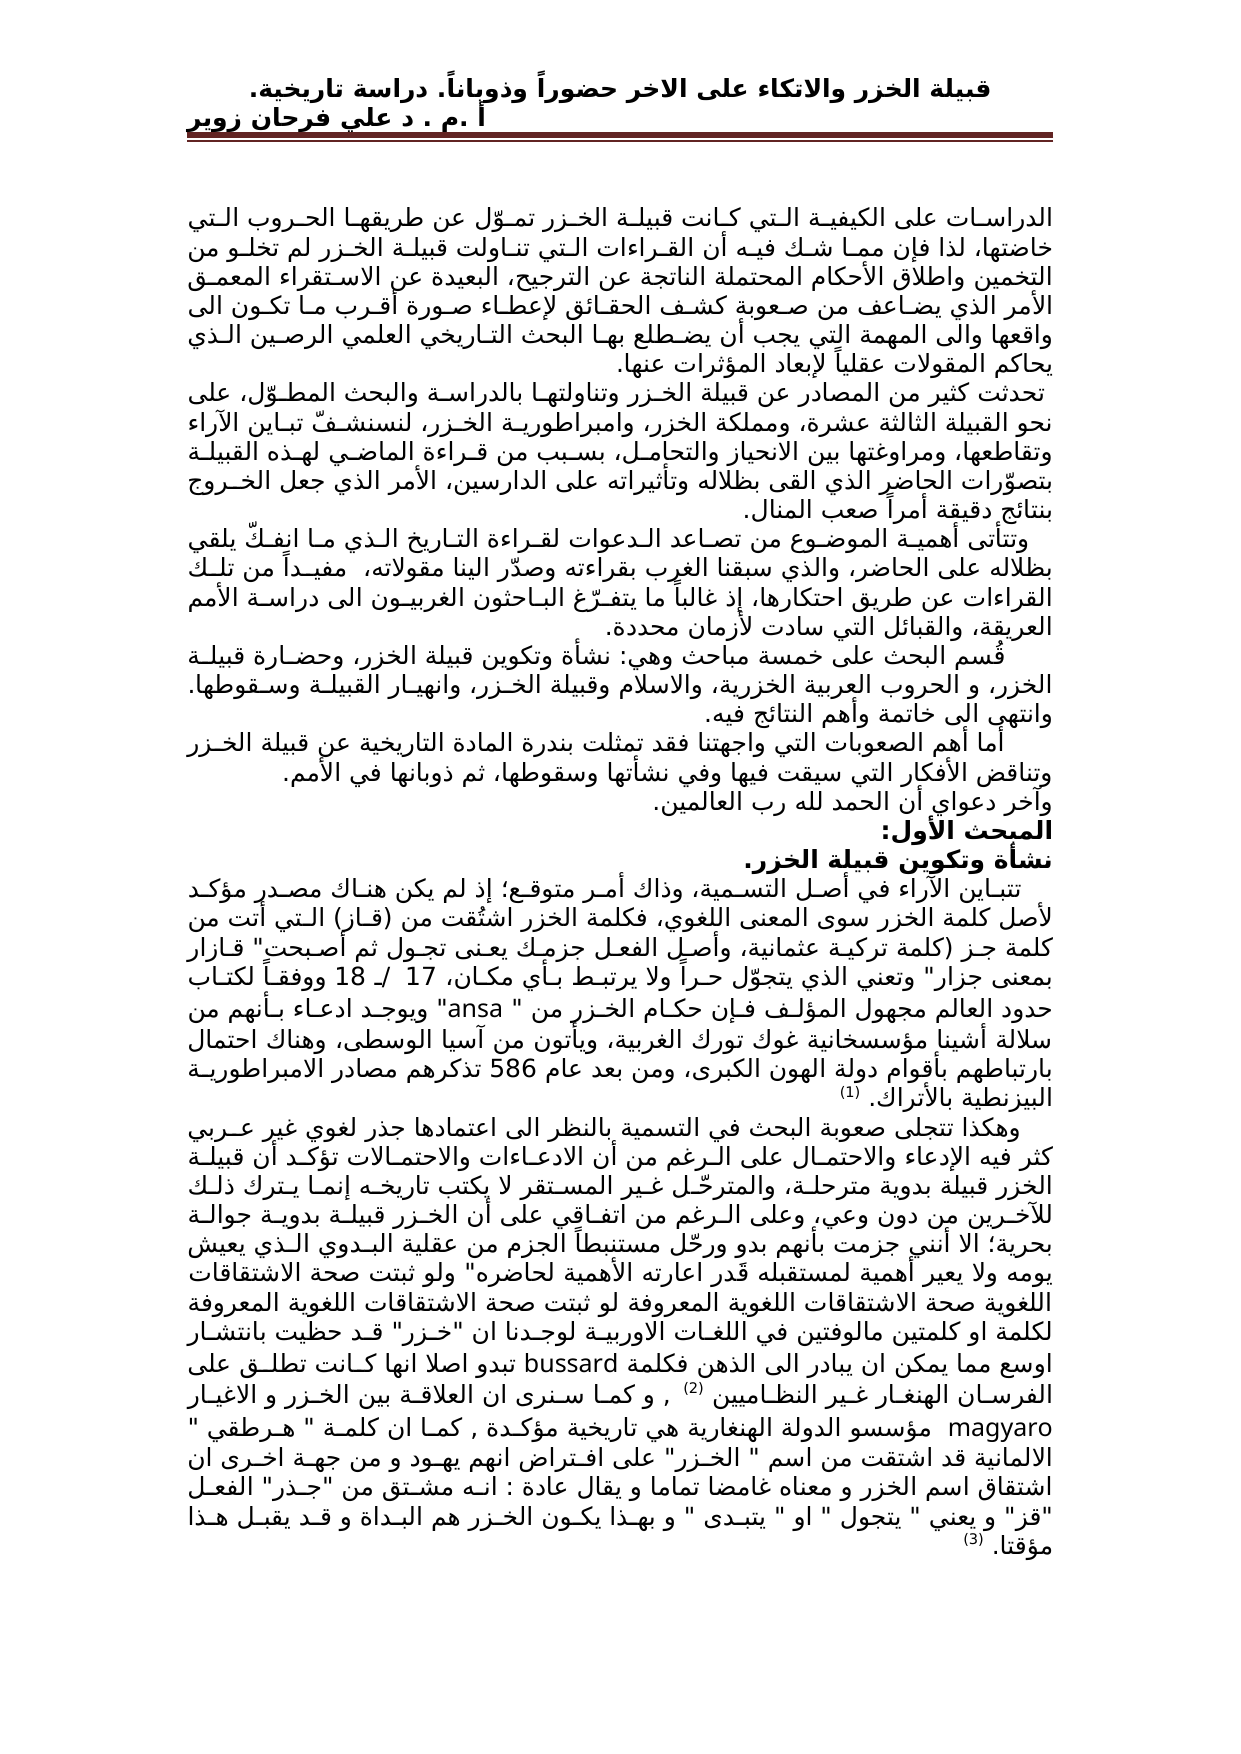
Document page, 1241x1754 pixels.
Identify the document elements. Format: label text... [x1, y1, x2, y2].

text تتباين الآراء في أصل التسمية، وذاك أمر متوقع؛ إذ لم يكن هناك مصدر مؤكد لأصل كلمة الخزر سوى المعنى اللغوي، فكلمة الخزر اشتُقت من (قاز) التي أتت من كلمة جز (كلمة تركية عثمانية، وأصل الفعل جزمك يعنى تجول ثم أصبحت" قازار بمعنى جزار" وتعني الذي يتجوّل حراً ولا يرتبط بأي مكان، 17 / 18 ووفقاً لكتاب حدود العالم مجهول المؤلف فإن حكام الخزر من " ansa" ويوجد ادعاء بأنهم من سلالة أشينا مؤسسخانية غوك تورك الغربية، ويأتون من آسيا الوسطى، وهناك احتمال بارتباطهم بأقوام دولة الهون الكبرى، ومن بعد عام 586 تذكرهم مصادر الامبراطورية البيزنطية بالأتراك. () [187, 874, 1053, 1113]
text نشأة وتكوين قبيلة الخزر. [187, 845, 1053, 874]
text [187, 204, 1053, 379]
text وآخر دعواي أن الحمد لله رب العالمين. [187, 787, 1053, 816]
text المبحث الأول: [187, 816, 1053, 845]
text وهكذا تتجلى صعوبة البحث في التسمية بالنظر الى اعتمادها جذر لغوي غير عربي كثر فيه الإدعاء والاحتمال على الرغم من أن الادعاءات والاحتمالات تؤكد أن قبيلة الخزر قبيلة بدوية مترحلة، والمترحّل غير المستقر لا يكتب تاريخه إنما يترك ذلك للآخرين من دون وعي، وعلى الرغم من اتفاقي على أن الخزر قبيلة بدوية جوالة بحرية؛ الا أنني جزمت بأنهم بدو ورحّل مستنبطاً الجزم من عقلية البدوي الذي يعيش يومه ولا يعير أهمية لمستقبله قَدر اعارته الأهمية لحاضره" ولو ثبتت صحة الاشتقاقات اللغوية صحة الاشتقاقات اللغوية المعروفة لو ثبتت صحة الاشتقاقات اللغوية المعروفة لكلمة او كلمتين مالوفتين في اللغات الاوربية لوجدنا ان "خزر" قد حظيت بانتشار اوسع مما يمكن ان يبادر الى الذهن فكلمة bussard تبدو اصلا انها كانت تطلق على الفرسان الهنغار غير النظاميين () , و كما سنرى ان العلاقة بين الخزر و الاغيار magyaro مؤسسو الدولة الهنغارية هي تاريخية مؤكدة , كما ان كلمة " هرطقي " الالمانية قد اشتقت من اسم " الخزر" على افتراض انهم يهود و من جهة اخرى ان اشتقاق اسم الخزر و معناه غامضا تماما و يقال عادة : انه مشتق من "جذر" الفعل "قز" و يعني " يتجول " او " يتبدى " و بهذا يكون الخزر هم البداة و قد يقبل هذا مؤقتا. () [187, 1113, 1053, 1560]
text وتتأتى أهمية الموضوع من تصاعد الدعوات لقراءة التاريخ الذي ما انفكّ يلقي بظلاله على الحاضر، والذي سبقنا الغرب بقراءته وصدّر الينا مقولاته، مفيداً من تلك القراءات عن طريق احتكارها، إذ غالباً ما يتفرّغ الباحثون الغربيون الى دراسة الأمم العريقة، والقبائل التي سادت لأزمان محددة. [187, 524, 1053, 641]
text قُسم البحث على خمسة مباحث وهي: نشأة وتكوين قبيلة الخزر، وحضارة قبيلة الخزر، و الحروب العربية الخزرية، والاسلام وقبيلة الخزر، وانهيار القبيلة وسقوطها. وانتهى الى خاتمة وأهم النتائج فيه. [187, 641, 1053, 729]
text تحدثت كثير من المصادر عن قبيلة الخزر وتناولتها بالدراسة والبحث المطوّل، على نحو القبيلة الثالثة عشرة، ومملكة الخزر، وامبراطورية الخزر، لنسنشفّ تباين الآراء وتقاطعها، ومراوغتها بين الانحياز والتحامل، بسبب من قراءة الماضي لهذه القبيلة بتصوّرات الحاضر الذي القى بظلاله وتأثيراته على الدارسين، الأمر الذي جعل الخروج بنتائج دقيقة أمراً صعب المنال. [187, 379, 1053, 524]
text أما أهم الصعوبات التي واجهتنا فقد تمثلت بندرة المادة التاريخية عن قبيلة الخزر وتناقض الأفكار التي سيقت فيها وفي نشأتها وسقوطها، ثم ذوبانها في الأمم. [187, 729, 1053, 787]
